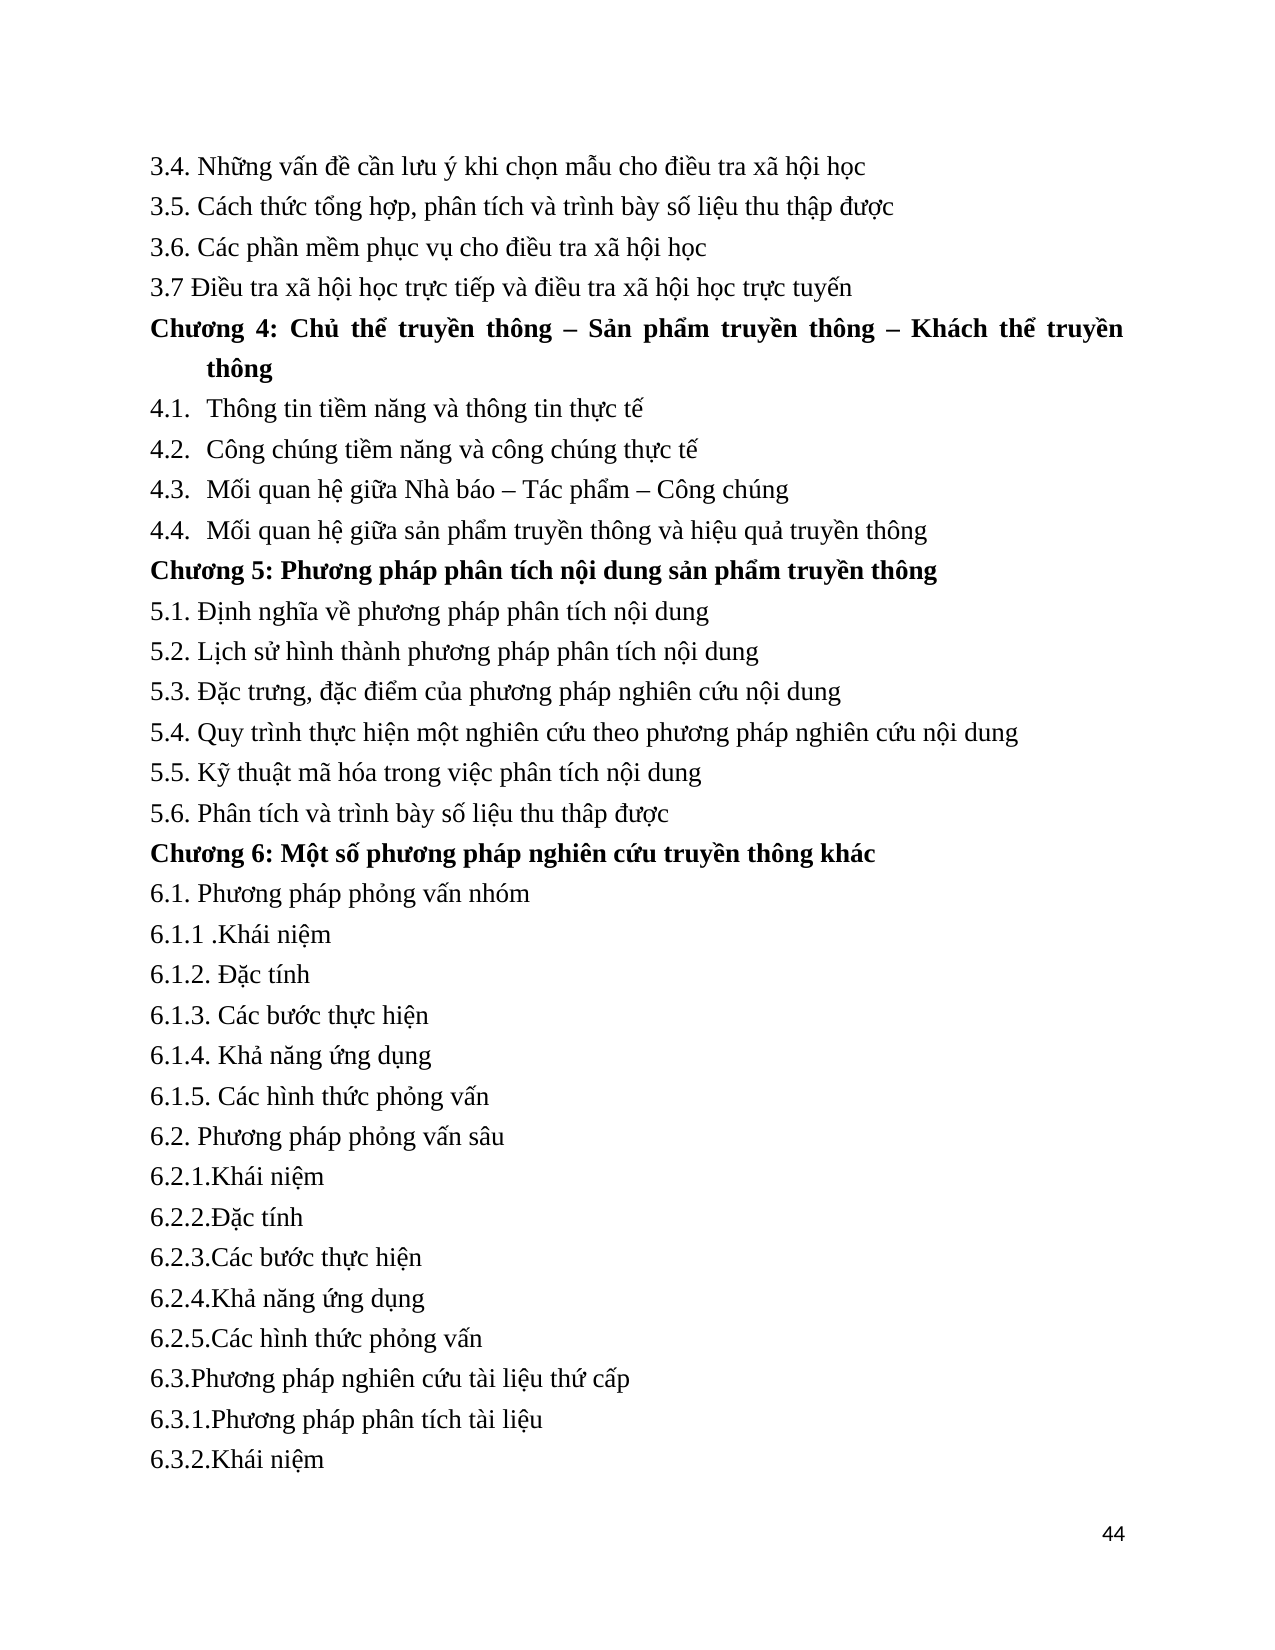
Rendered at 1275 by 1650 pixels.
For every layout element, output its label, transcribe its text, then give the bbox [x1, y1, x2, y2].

text 6.2. Phương pháp phỏng vấn sâu [150, 1120, 1125, 1151]
list 6.2.4.Khả năng ứng dụng [150, 1282, 1125, 1313]
text 5.4. Quy trình thực hiện một nghiên cứu theo phương pháp nghiên cứu nội dung [150, 716, 1125, 747]
text Chương 5: Phương pháp phân tích nội dung sản phẩm truyền thông [150, 554, 1125, 585]
list 3.7 Điều tra xã hội học trực tiếp và điều tra xã hội học trực tuyến [150, 271, 1125, 302]
list 6.2.5.Các hình thức phỏng vấn [150, 1322, 1125, 1353]
text 5.2. Lịch sử hình thành phương pháp phân tích nội dung [150, 635, 1125, 666]
list 6.2.1.Khái niệm [150, 1160, 1125, 1192]
list 6.1.1 .Khái niệm [150, 918, 1125, 949]
text 5.3. Đặc trưng, đặc điểm của phương pháp nghiên cứu nội dung [150, 675, 1125, 707]
list 6.2.2.Đặc tính [150, 1201, 1125, 1232]
list 6.1.5. Các hình thức phỏng vấn [150, 1079, 1125, 1111]
list 6.1.3. Các bước thực hiện [150, 999, 1125, 1030]
list 6.3.1.Phương pháp phân tích tài liệu [150, 1403, 1125, 1434]
text Mối quan hệ giữa sản phẩm truyền thông và hiệu quả truyền thông [150, 514, 1125, 545]
text Thông tin tiềm năng và thông tin thực tế [150, 392, 1125, 424]
text 3.6. Các phần mềm phục vụ cho điều tra xã hội học [150, 231, 1125, 262]
list Chương 4: Chủ thể truyền thông – Sản phẩm truyền thông – Khách thể truyền thông [150, 312, 1125, 383]
text 6.3.Phương pháp nghiên cứu tài liệu thứ cấp [150, 1362, 1125, 1394]
list 6.1.4. Khả năng ứng dụng [150, 1039, 1125, 1070]
list 6.3.2.Khái niệm [150, 1443, 1125, 1474]
text 5.6. Phân tích và trình bày số liệu thu thâp được [150, 797, 1125, 828]
text Công chúng tiềm năng và công chúng thực tế [150, 433, 1125, 464]
text 6.1. Phương pháp phỏng vấn nhóm [150, 877, 1125, 909]
text 5.1. Định nghĩa về phương pháp phân tích nội dung [150, 594, 1125, 626]
text 3.4. Những vấn đề cần lưu ý khi chọn mẫu cho điều tra xã hội học [150, 150, 1125, 181]
list 6.2.3.Các bước thực hiện [150, 1241, 1125, 1272]
text 3.5. Cách thức tổng hợp, phân tích và trình bày số liệu thu thập được [150, 190, 1125, 222]
text Chương 6: Một số phương pháp nghiên cứu truyền thông khác [150, 837, 1125, 868]
list 6.1.2. Đặc tính [150, 958, 1125, 989]
text 5.5. Kỹ thuật mã hóa trong việc phân tích nội dung [150, 756, 1125, 787]
text Mối quan hệ giữa Nhà báo – Tác phẩm – Công chúng [150, 473, 1125, 504]
